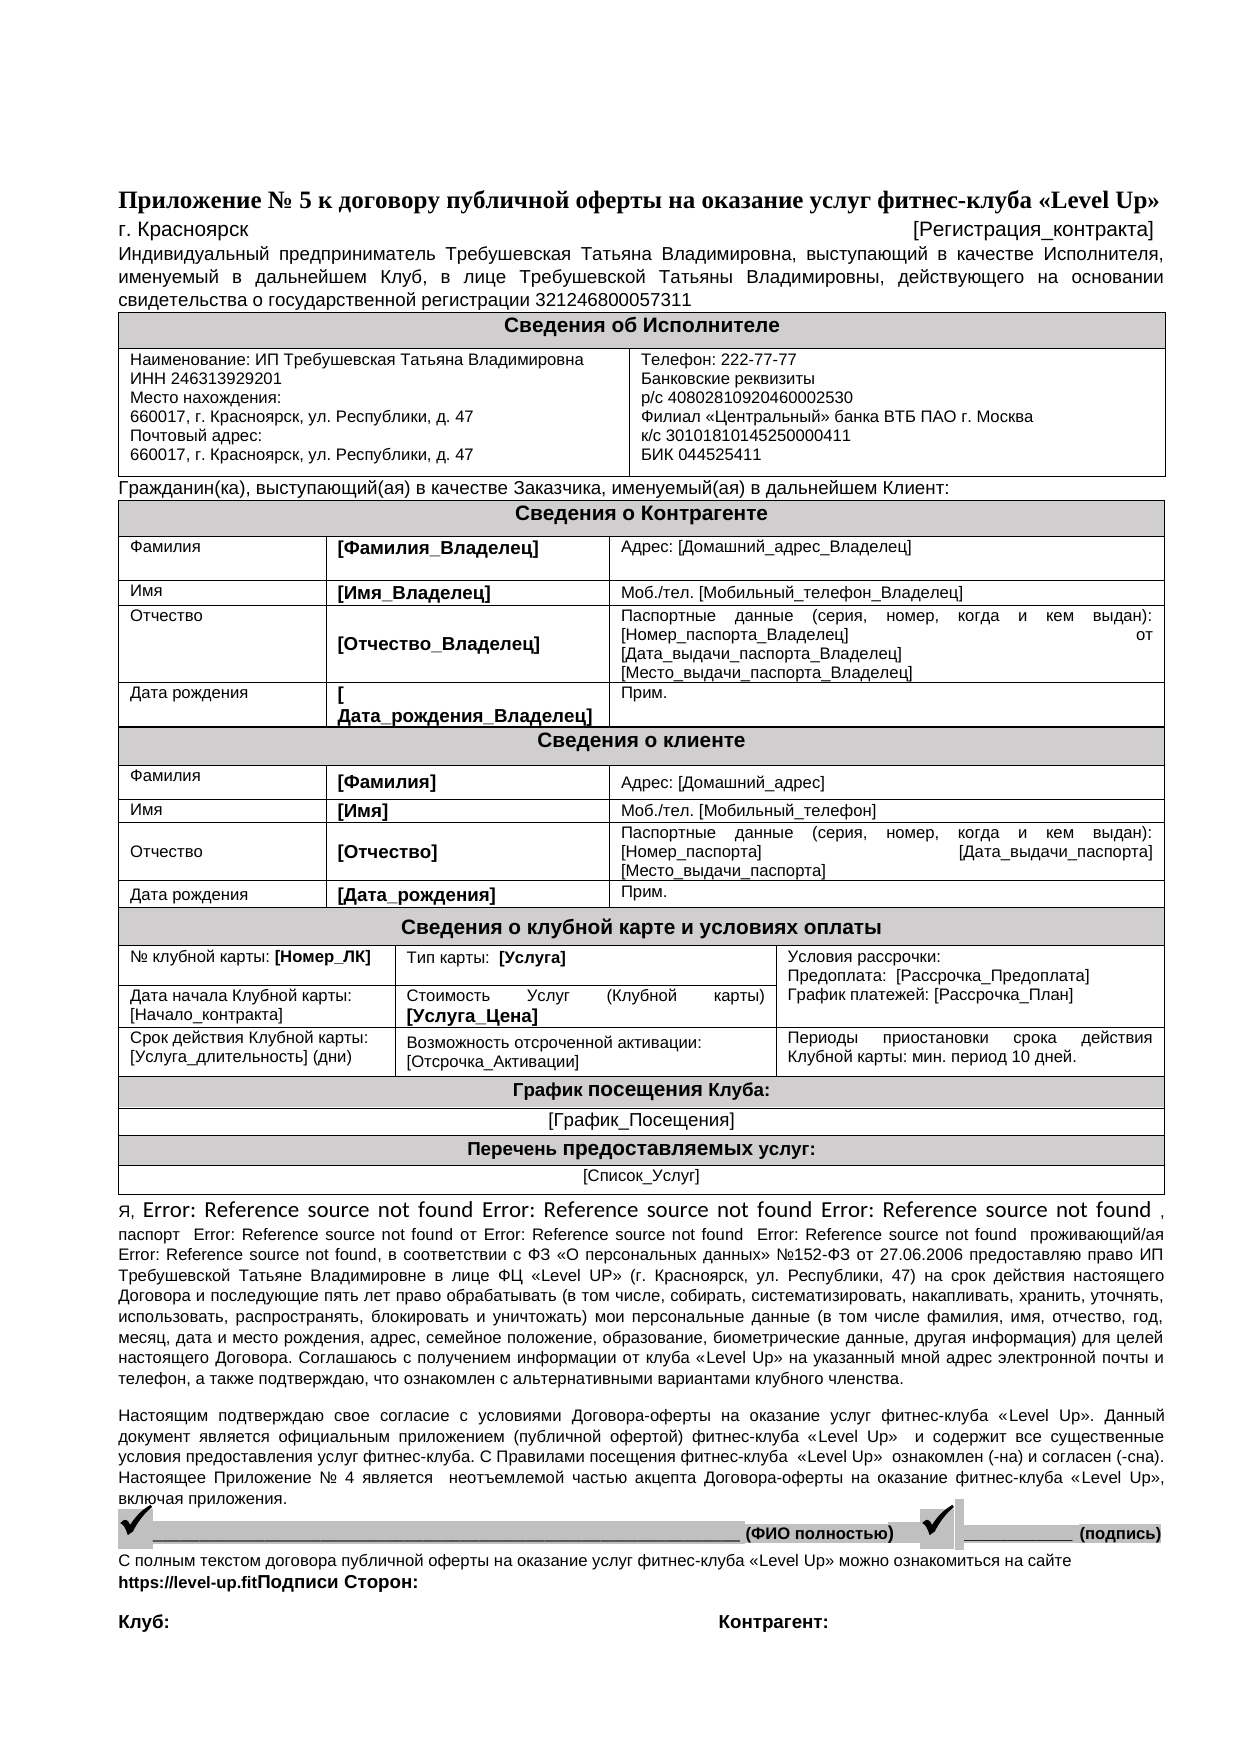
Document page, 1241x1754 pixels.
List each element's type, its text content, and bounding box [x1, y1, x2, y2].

table_cell Имя [119, 581, 326, 604]
table_cell Тип карты: [Услуга] [396, 946, 776, 985]
table_cell Отчество [119, 606, 326, 682]
table_cell Дата рождения [119, 881, 326, 907]
table_cell [Имя_Владелец] [327, 581, 609, 604]
table_cell Перечень предоставляемых услуг: [119, 1136, 1164, 1165]
table_cell [График_Посещения] [119, 1109, 1164, 1135]
table_cell График посещения Клуба: [119, 1077, 1164, 1107]
table_cell Прим. [610, 683, 1164, 726]
table_cell Паспортные данные (серия, номер, когда и кем выдан): [Номер_паспорта_Владелец] от [Дата_выдачи_паспорта_Владелец] [Место_выдачи_паспорта_Владелец] [610, 606, 1164, 682]
table_cell Паспортные данные (серия, номер, когда и кем выдан): [Номер_паспорта] [Дата_выдачи_паспорта] [Место_выдачи_паспорта] [610, 823, 1164, 880]
table_cell Моб./тел. [Мобильный_телефон] [610, 800, 1164, 822]
table_cell Прим. [610, 881, 1164, 907]
table_cell [Дата_рождения] [327, 881, 609, 907]
table_cell № клубной карты: [Номер_ЛК] [119, 946, 395, 985]
table_cell Условия рассрочки: Предоплата: [Рассрочка_Предоплата] График платежей: [Рассрочка_План] [777, 946, 1164, 1027]
table_cell Телефон: 222-77-77 Банковские реквизиты р/с 40802810920460002530 Филиал «Центральный» банка ВТБ ПАО г. Москва к/с 30101810145250000411 БИК 044525411 [630, 349, 1165, 476]
table_cell Дата начала Клубной карты: [Начало_контракта] [119, 986, 395, 1027]
table_cell [Отчество] [327, 823, 609, 880]
text Настоящим подтверждаю свое согласие с условиями Договора-оферты на оказание услуг фитнес-клуба «Level Up». Данный документ является официальным приложением (публичной офертой) фитнес-клуба «Level Up» и содержит все существенные условия предоставления услуг фитнес-клуба. С Правилами посещения фитнес-клуба «Level Up» ознакомлен (-на) и согласен (-сна). Настоящее Приложение № 4 является неотъемлемой частью акцепта Договора-оферты на оказание фитнес-клуба «Level Up», включая приложения. [118, 1406, 1164, 1508]
table_cell Моб./тел. [Мобильный_телефон_Владелец] [610, 581, 1164, 604]
table_header Сведения о Контрагенте [119, 501, 1164, 536]
text г. Красноярск [Регистрация_контракта] [118, 217, 1164, 241]
table_cell [Отчество_Владелец] [327, 606, 609, 682]
table_cell [Список_Услуг] [119, 1166, 1164, 1194]
table_cell Срок действия Клубной карты: [Услуга_длительность] (дни) [119, 1028, 395, 1076]
table_cell Сведения о клиенте [119, 728, 1164, 765]
table_cell Адрес: [Домашний_адрес_Владелец] [610, 537, 1164, 580]
table_cell Стоимость Услуг (Клубной карты) [Услуга_Цена] [396, 986, 776, 1027]
text Клуб: Контрагент: [118, 1611, 1164, 1633]
table_cell Возможность отсроченной активации: [Отсрочка_Активации] [396, 1028, 776, 1076]
table_cell Адрес: [Домашний_адрес] [610, 766, 1164, 799]
table_cell Наименование: ИП Требушевская Татьяна Владимировна ИНН 246313929201 Место нахождения: . Красноярск, ул. Республики, д. 47 Почтовый адрес: . Красноярск, ул. Республики, д. 47 [119, 349, 629, 476]
table_cell Фамилия [119, 537, 326, 580]
text Индивидуальный предприниматель Требушевская Татьяна Владимировна, выступающий в качестве Исполнителя, именуемый в дальнейшем Клуб, в лице Требушевской Татьяны Владимировны, действующего на основании свидетельства о государственной регистрации 321246800057311 [118, 242, 1164, 310]
table_cell [Имя] [327, 800, 609, 822]
table_cell [Фамилия] [327, 766, 609, 799]
table_cell Дата рождения [119, 683, 326, 726]
table_cell [Фамилия_Владелец] [327, 537, 609, 580]
table_cell Периоды приостановки срока действия Клубной карты: мин. период 10 дней. [777, 1028, 1164, 1076]
table_header Сведения об Исполнителе [119, 313, 1165, 348]
text Приложение № 5 к договору публичной оферты на оказание услуг фитнес-клуба «Level Up» [118, 186, 1164, 214]
table_cell [Дата_рождения_Владелец] [327, 683, 609, 726]
text Гражданин(ка), выступающий(ая) в качестве Заказчика, именуемый(ая) в дальнейшем Клиент: [118, 477, 1164, 498]
table_cell Имя [119, 800, 326, 822]
table_cell Сведения о клубной карте и условиях оплаты [119, 908, 1164, 945]
table_cell Фамилия [119, 766, 326, 799]
text _______________________________________________________________ (ФИО полностью) _______________ (подпись) С полным текстом договора публичной оферты на оказание услуг фитнес-клуба «Level Up» можно ознакомиться на сайте https://level-up.fitПодписи Сторон: [118, 1509, 1164, 1593]
table_cell Отчество [119, 823, 326, 880]
